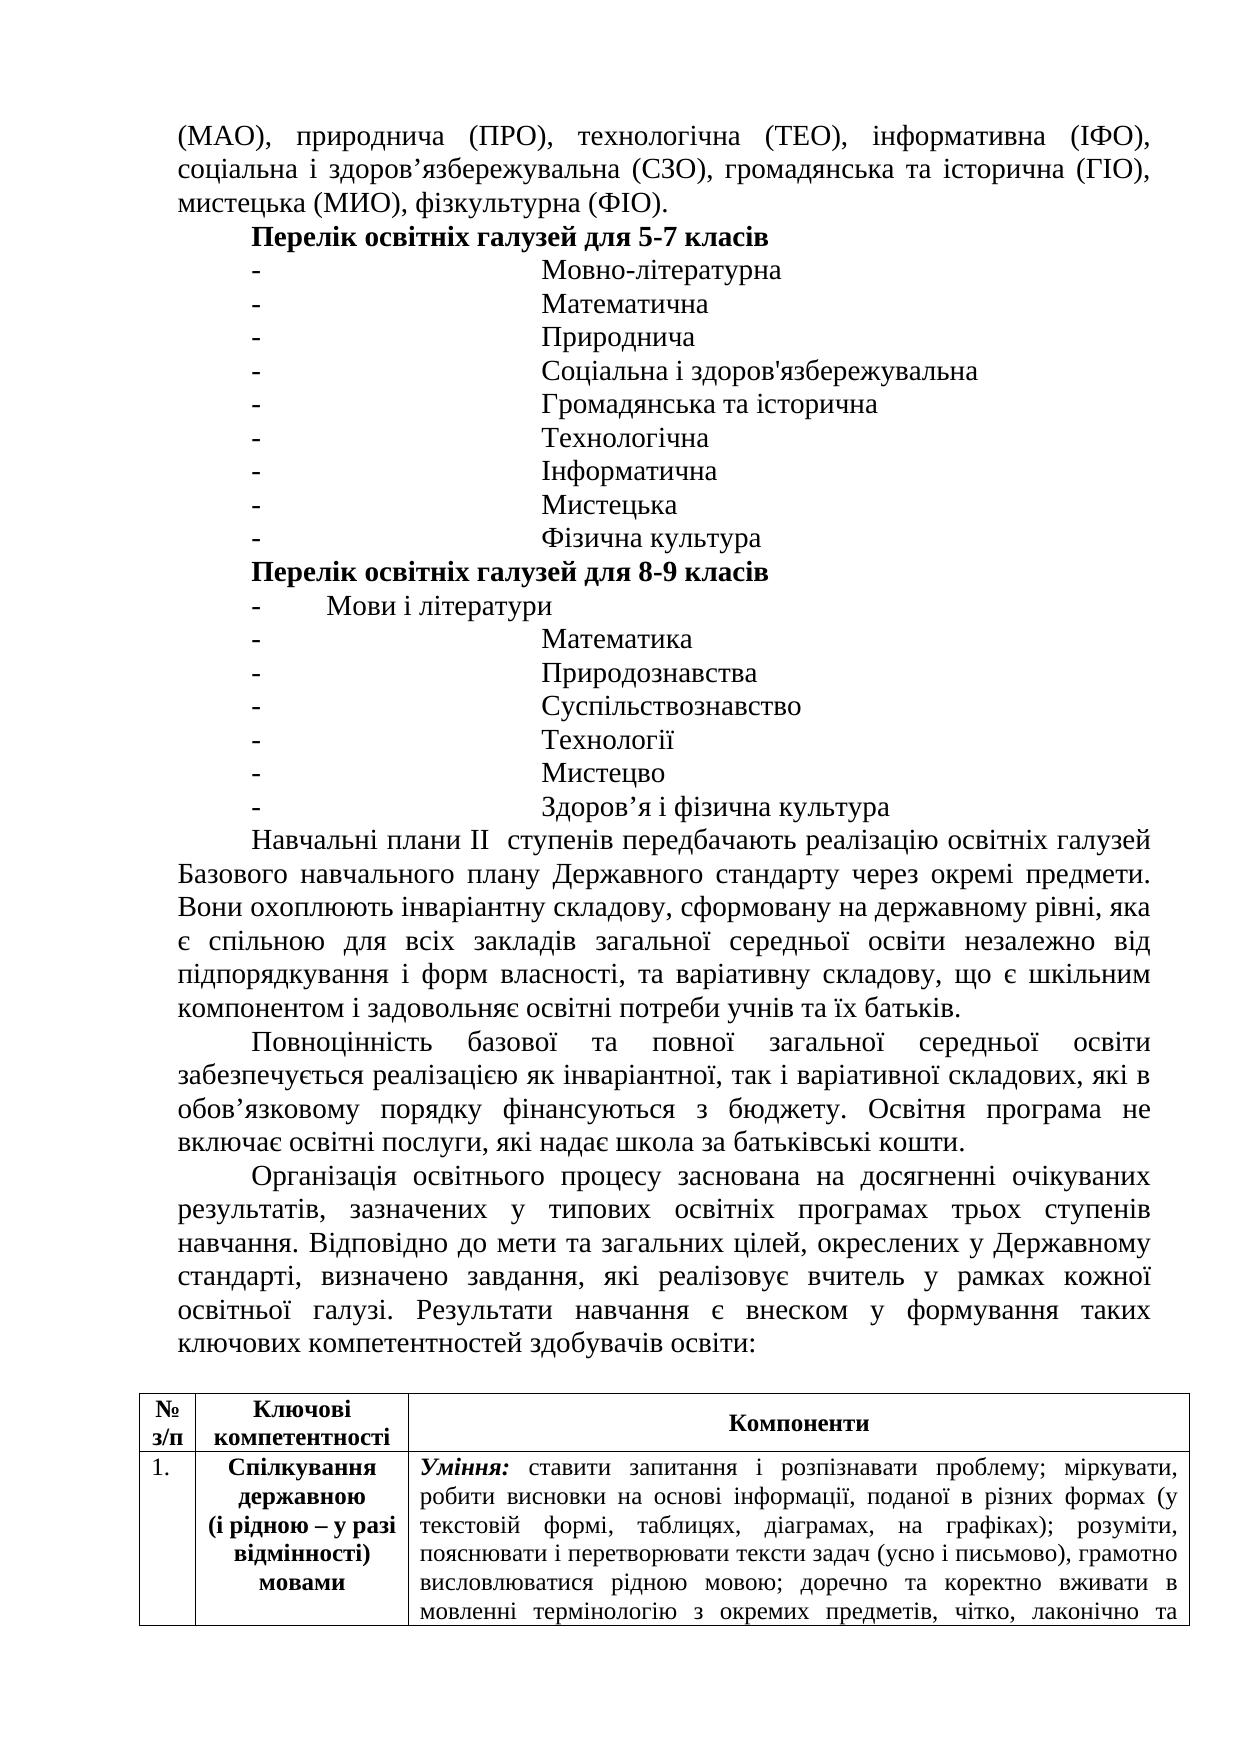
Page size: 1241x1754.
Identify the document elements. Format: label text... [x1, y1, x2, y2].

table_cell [409, 1452, 1189, 1625]
table_header № з/п [140, 1394, 195, 1451]
text - Мистецво [177, 755, 1152, 789]
table_cell 1. [140, 1452, 195, 1625]
text - Мовно-літературна [177, 252, 1152, 286]
table_header Компоненти [409, 1394, 1189, 1451]
text - Суспільствознавство [177, 688, 1152, 722]
text - Технологічна [177, 420, 1152, 453]
text Навчальні плани ІІ ступенів передбачають реалізацію освітніх галузей Базового навчального плану Державного стандарту через окремі предмети. Вони охоплюють інваріантну складову, сформовану на державному рівні, яка є спільною для всіх закладів загальної середньої освіти незалежно від підпорядкування і форм власності, та варіативну складову, що є шкільним компонентом і задовольняє освітні потреби учнів та їх батьків. [177, 822, 1152, 1024]
text - Соціальна і здоров'язбережувальна [177, 353, 1152, 386]
text - Математика [177, 621, 1152, 655]
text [177, 118, 1152, 219]
text - Технології [177, 722, 1152, 755]
text - Мистецька [177, 487, 1152, 521]
text - Фізична культура [177, 521, 1152, 554]
text - Здоров’я і фізична культура [177, 789, 1152, 822]
text - Мови і літератури [177, 588, 1152, 621]
text - Природознавства [177, 655, 1152, 688]
text Організація освітнього процесу заснована на досягненні очікуваних результатів, зазначених у типових освітніх програмах трьох ступенів навчання. Відповідно до мети та загальних цілей, окреслених у Державному стандарті, визначено завдання, які реалізовує вчитель у рамках кожної освітньої галузі. Результати навчання є внеском у формування таких ключових компетентностей здобувачів освіти: [177, 1158, 1152, 1359]
text - Інформатична [177, 453, 1152, 487]
text - Математична [177, 286, 1152, 319]
text Перелік освітніх галузей для 8-9 класів [177, 554, 1152, 588]
table_header Ключові компетентності [196, 1394, 408, 1451]
text - Природнича [177, 319, 1152, 353]
text Перелік освітніх галузей для 5-7 класів [177, 219, 1152, 252]
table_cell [196, 1452, 408, 1625]
text Повноцінність базової та повної загальної середньої освіти забезпечується реалізацією як інваріантної, так і варіативної складових, які в обов’язковому порядку фінансуються з бюджету. Освітня програма не включає освітні послуги, які надає школа за батьківські кошти. [177, 1024, 1152, 1158]
text - Громадянська та історична [177, 386, 1152, 420]
